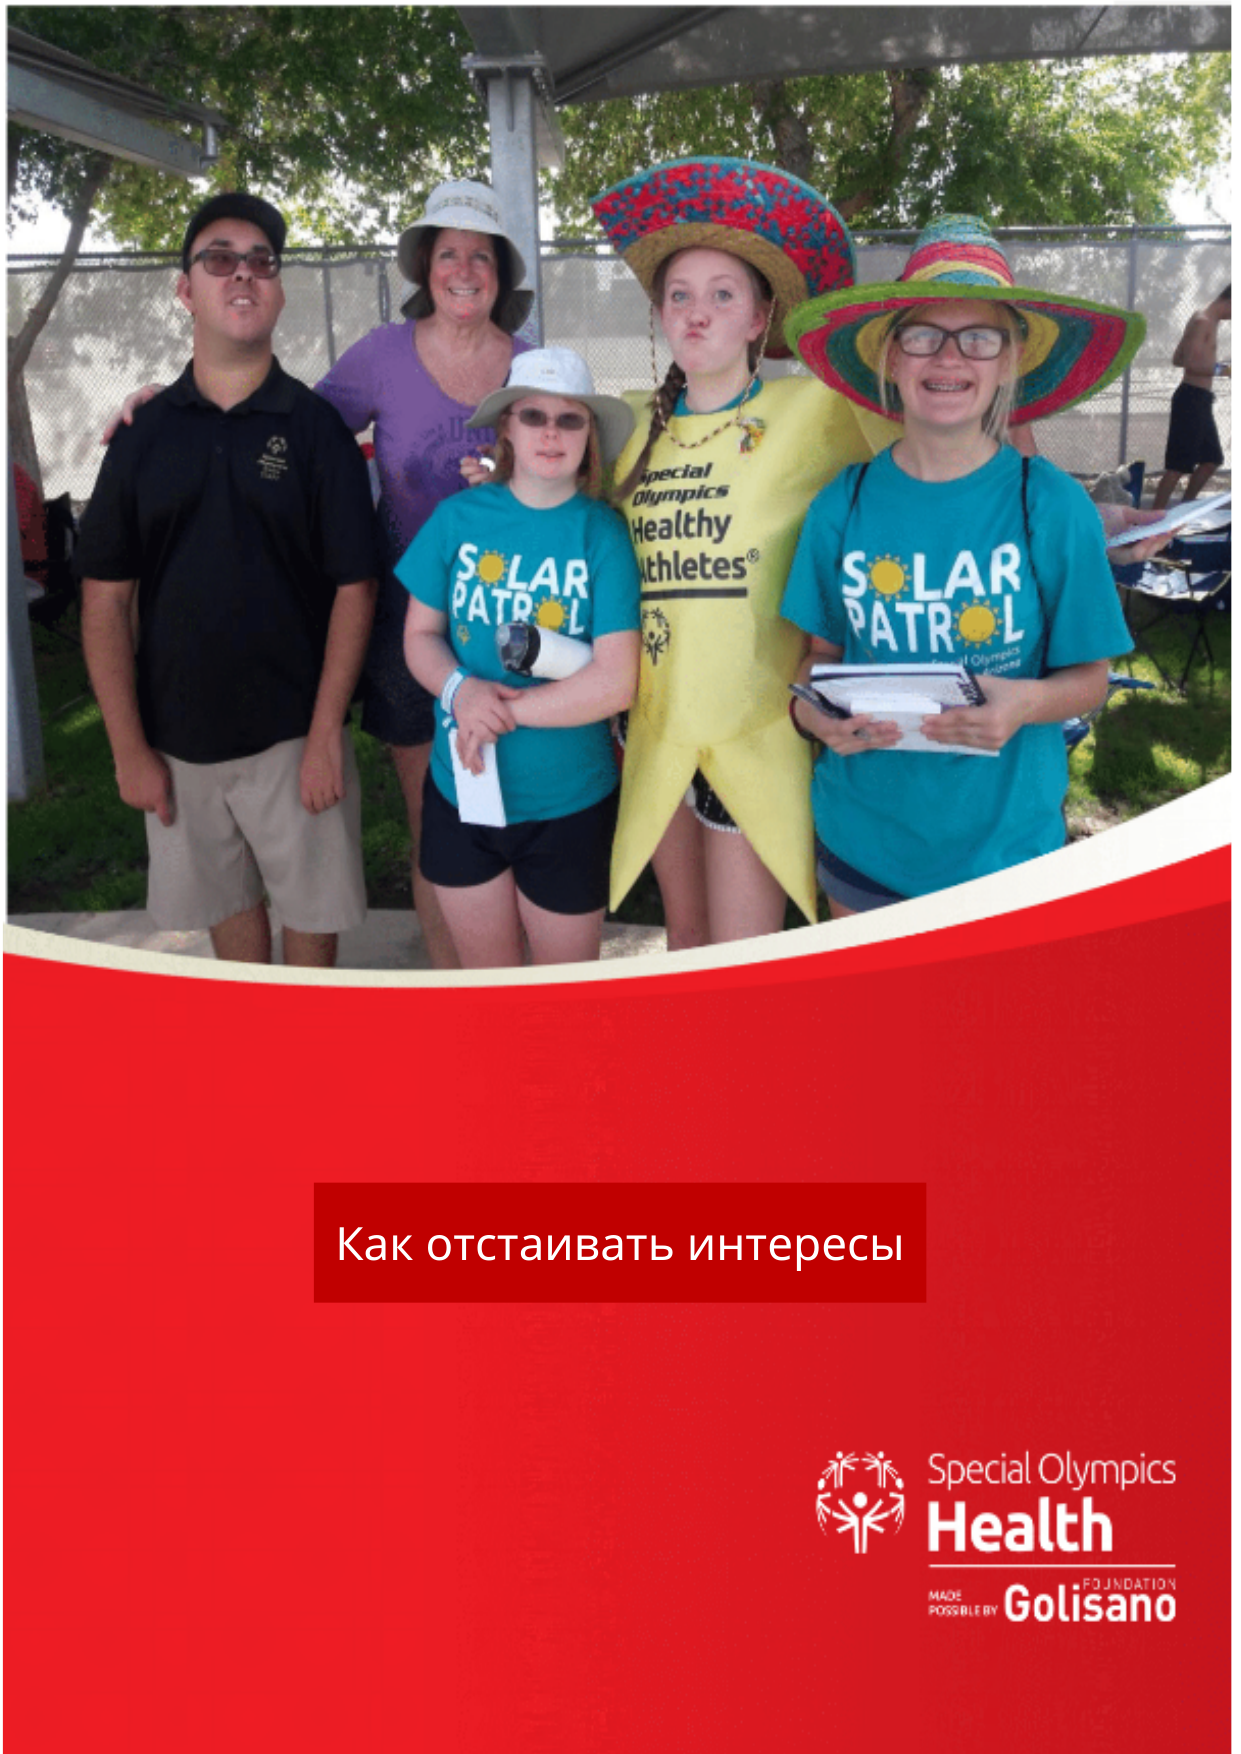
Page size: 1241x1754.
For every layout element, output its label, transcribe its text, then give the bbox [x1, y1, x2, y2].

picture [0, 0, 1230, 1382]
text Что такое самозащита? [150, 1432, 1090, 1472]
text 1. Выступление в защиту своих прав и прав других людей. [225, 1472, 1090, 1511]
text 2. Чтобы ваш голос был услышан. [225, 1511, 1090, 1551]
